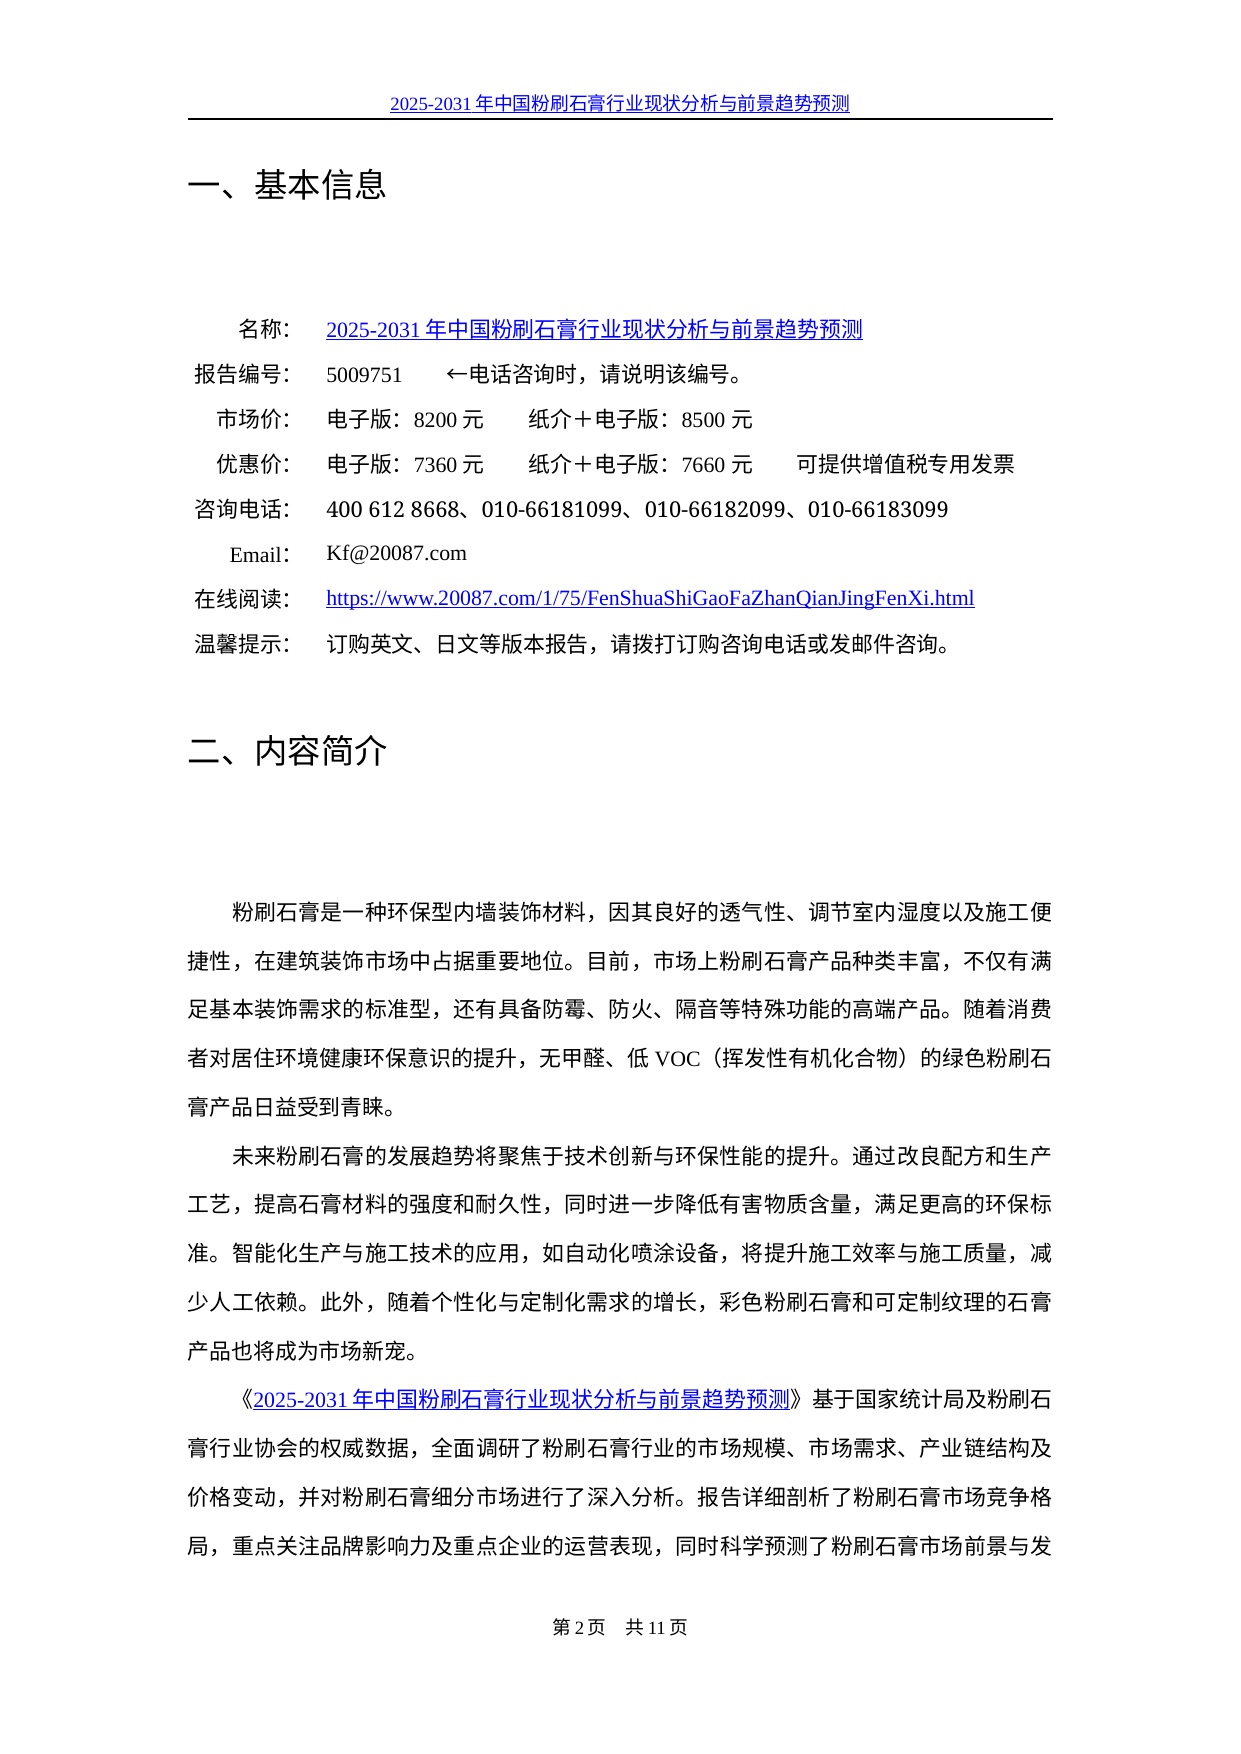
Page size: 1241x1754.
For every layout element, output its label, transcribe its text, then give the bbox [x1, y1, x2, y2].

table_cell 在线阅读： [167, 582, 315, 627]
table_cell 优惠价： [167, 447, 315, 492]
table_header 2025-2031年中国粉刷石膏行业现状分析与前景趋势预测 [315, 312, 1073, 357]
table_cell 5009751 ←电话咨询时，请说明该编号。 [315, 357, 1073, 402]
table_cell Email： [167, 537, 315, 582]
table_cell 电子版：8200 元 纸介＋电子版：8500 元 [315, 402, 1073, 447]
table_header 名称： [167, 312, 315, 357]
table_cell [315, 582, 1073, 627]
table_cell 订购英文、日文等版本报告，请拨打订购咨询电话或发邮件咨询。 [315, 627, 1073, 672]
table_cell 温馨提示： [167, 627, 315, 672]
title 一、基本信息 [187, 150, 1053, 215]
table_cell Kf@20087.com [315, 537, 1073, 582]
title 二、内容简介 [187, 717, 1053, 782]
table_cell 市场价： [167, 402, 315, 447]
table_cell 电子版：7360 元 纸介＋电子版：7660 元 可提供增值税专用发票 [315, 447, 1073, 492]
table_cell 报告编号： [167, 357, 315, 402]
table_cell 咨询电话： [167, 492, 315, 537]
table_cell 400 612 8668、010-66181099、010-66182099、010-66183099 [315, 492, 1073, 537]
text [187, 894, 1053, 1561]
